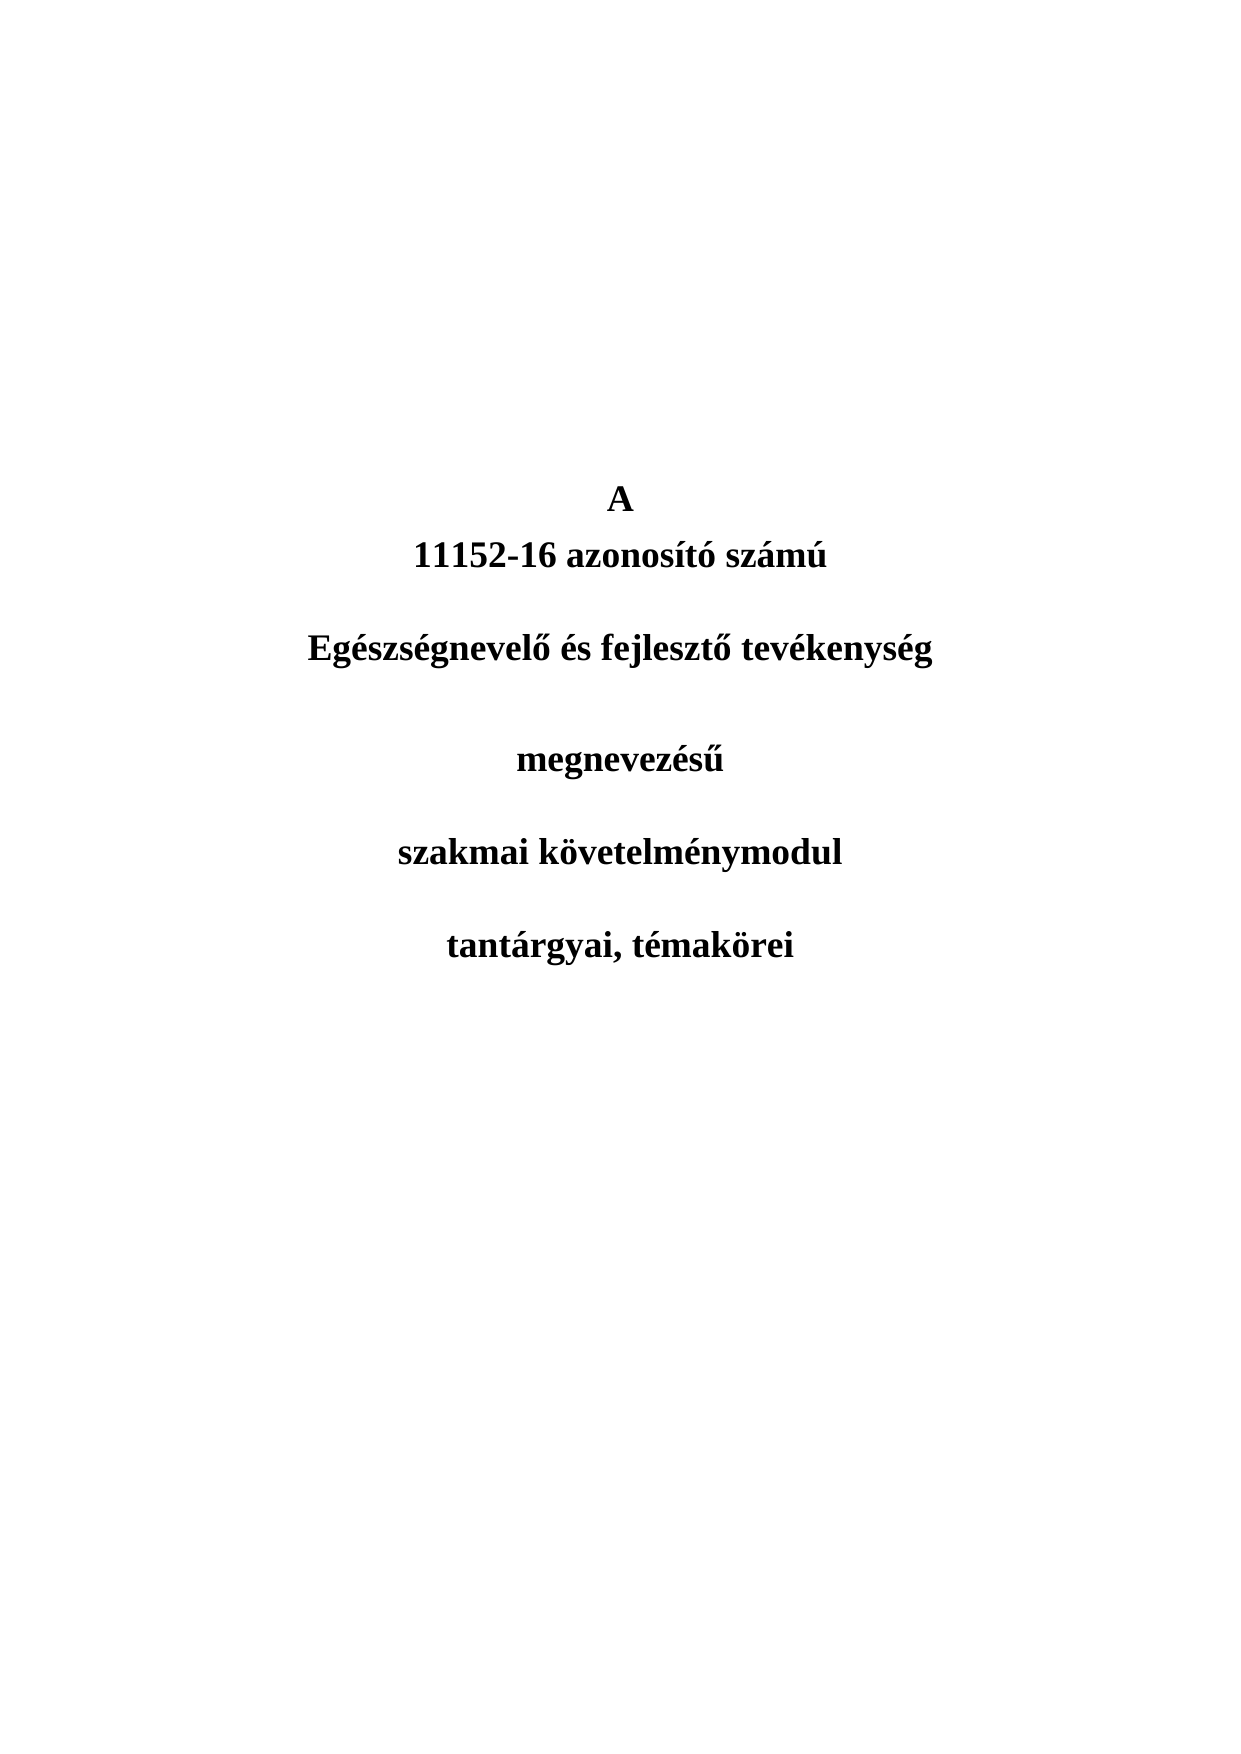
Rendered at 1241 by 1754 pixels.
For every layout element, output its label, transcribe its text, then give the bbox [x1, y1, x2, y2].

text Egészségnevelő és fejlesztő tevékenység [148, 625, 1093, 668]
text megnevezésű [148, 736, 1093, 779]
text szakmai követelménymodul [148, 829, 1093, 873]
text tantárgyai, témakörei [148, 923, 1093, 966]
text 11152-16 azonosító számú [148, 532, 1093, 575]
text A [148, 476, 1093, 519]
